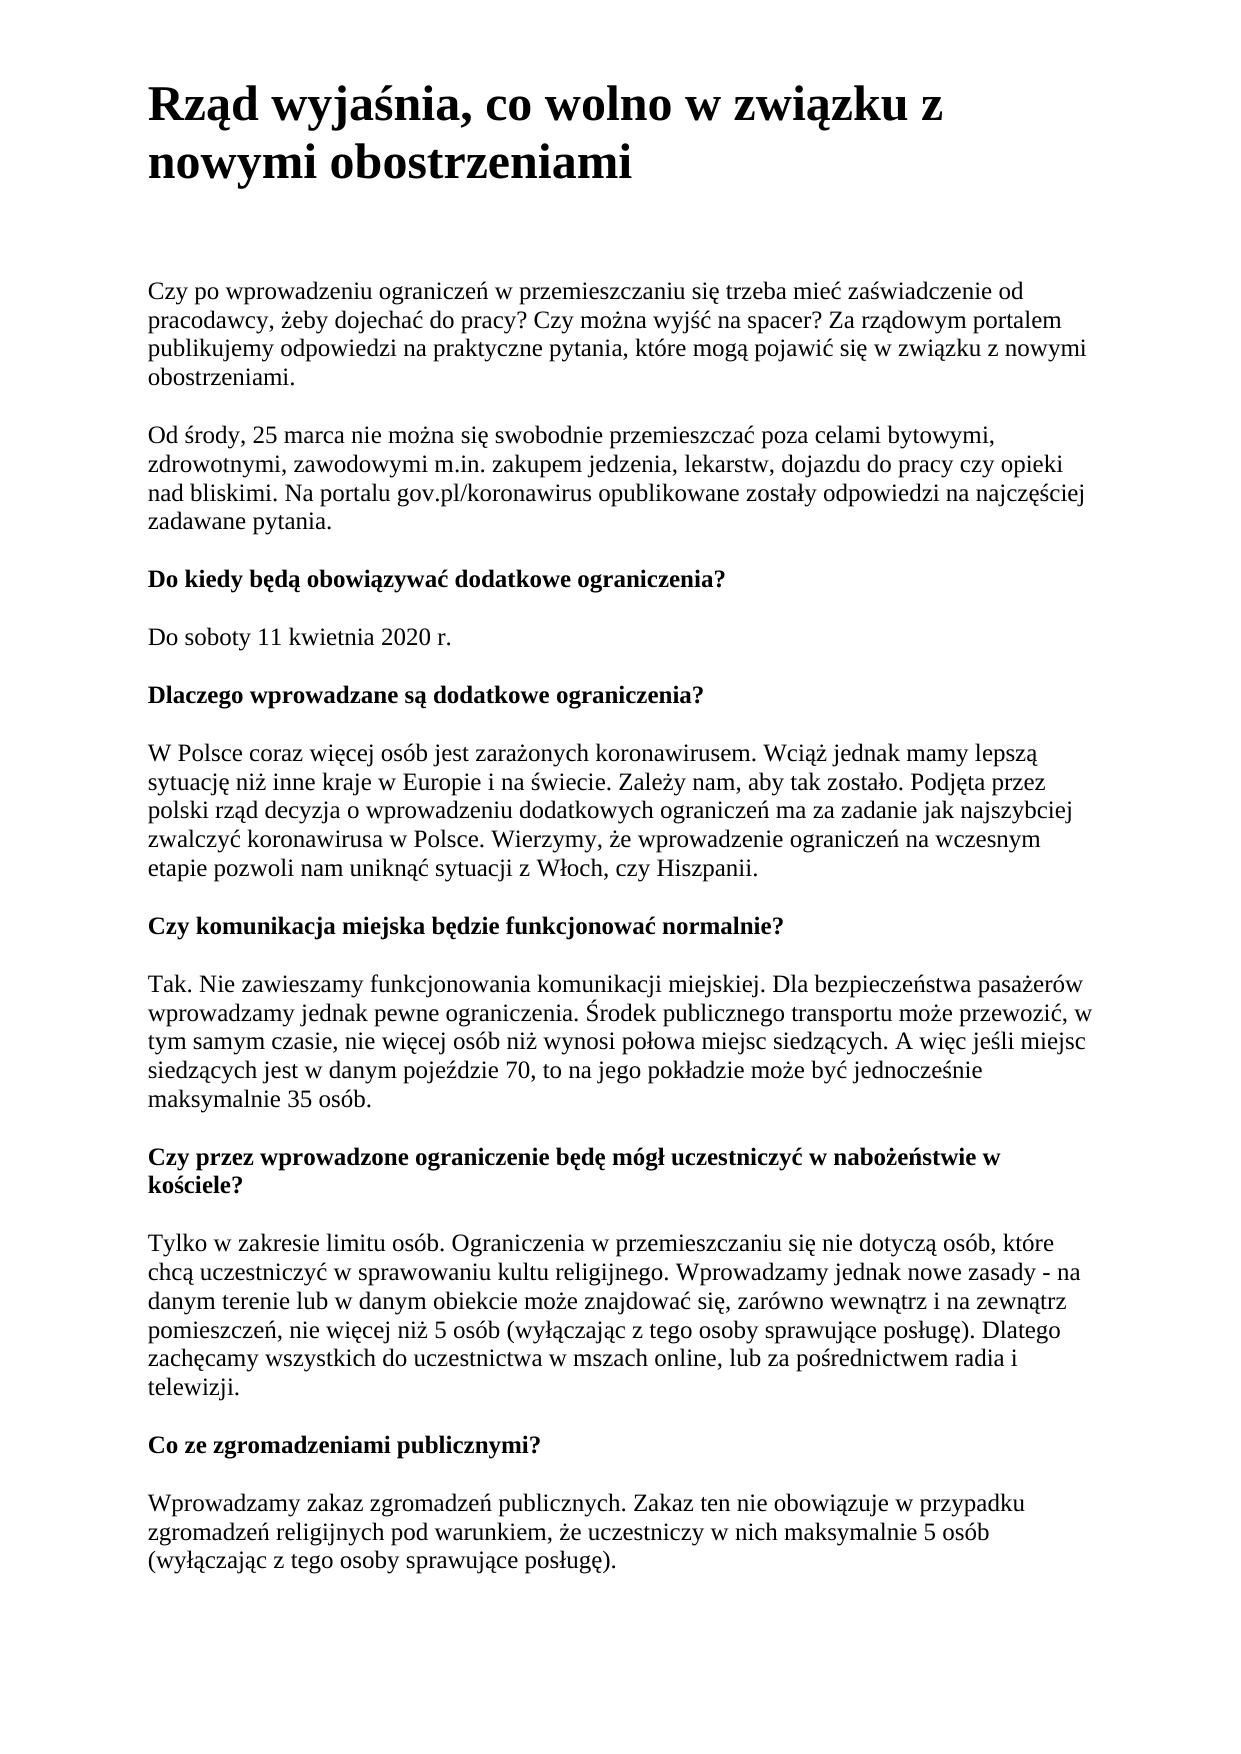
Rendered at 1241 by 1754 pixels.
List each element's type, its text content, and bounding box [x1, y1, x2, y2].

text Do soboty 11 kwietnia 2020 r. [148, 622, 1093, 651]
text Czy po wprowadzeniu ograniczeń w przemieszczaniu się trzeba mieć zaświadczenie od pracodawcy, żeby dojechać do pracy? Czy można wyjść na spacer? Za rządowym portalem publikujemy odpowiedzi na praktyczne pytania, które mogą pojawić się w związku z nowymi obostrzeniami. [148, 276, 1093, 391]
text Rząd wyjaśnia, co wolno w związku z nowymi obostrzeniami [148, 74, 1093, 189]
text Co ze zgromadzeniami publicznymi? [148, 1430, 1093, 1459]
text Tylko w zakresie limitu osób. Ograniczenia w przemieszczaniu się nie dotyczą osób, które chcą uczestniczyć w sprawowaniu kultu religijnego. Wprowadzamy jednak nowe zasady - na danym terenie lub w danym obiekcie może znajdować się, zarówno wewnątrz i na zewnątrz pomieszczeń, nie więcej niż 5 osób (wyłączając z tego osoby sprawujące posługę). Dlatego zachęcamy wszystkich do uczestnictwa w mszach online, lub za pośrednictwem radia i telewizji. [148, 1228, 1093, 1401]
text Wprowadzamy zakaz zgromadzeń publicznych. Zakaz ten nie obowiązuje w przypadku zgromadzeń religijnych pod warunkiem, że uczestniczy w nich maksymalnie 5 osób (wyłączając z tego osoby sprawujące posługę). [148, 1488, 1093, 1574]
text W Polsce coraz więcej osób jest zarażonych koronawirusem. Wciąż jednak mamy lepszą sytuację niż inne kraje w Europie i na świecie. Zależy nam, aby tak zostało. Podjęta przez polski rząd decyzja o wprowadzeniu dodatkowych ograniczeń ma za zadanie jak najszybciej zwalczyć koronawirusa w Polsce. Wierzymy, że wprowadzenie ograniczeń na wczesnym etapie pozwoli nam uniknąć sytuacji z Włoch, czy Hiszpanii. [148, 738, 1093, 882]
text Dlaczego wprowadzane są dodatkowe ograniczenia? [148, 680, 1093, 709]
text Czy komunikacja miejska będzie funkcjonować normalnie? [148, 911, 1093, 940]
text Czy przez wprowadzone ograniczenie będę mógł uczestniczyć w nabożeństwie w kościele? [148, 1142, 1093, 1199]
text Do kiedy będą obowiązywać dodatkowe ograniczenia? [148, 564, 1093, 593]
text Tak. Nie zawieszamy funkcjonowania komunikacji miejskiej. Dla bezpieczeństwa pasażerów wprowadzamy jednak pewne ograniczenia. Środek publicznego transportu może przewozić, w tym samym czasie, nie więcej osób niż wynosi połowa miejsc siedzących. A więc jeśli miejsc siedzących jest w danym pojeździe 70, to na jego pokładzie może być jednocześnie maksymalnie 35 osób. [148, 969, 1093, 1113]
text Od środy, 25 marca nie można się swobodnie przemieszczać poza celami bytowymi, zdrowotnymi, zawodowymi m.in. zakupem jedzenia, lekarstw, dojazdu do pracy czy opieki nad bliskimi. Na portalu gov.pl/koronawirus opublikowane zostały odpowiedzi na najczęściej zadawane pytania. [148, 420, 1093, 535]
